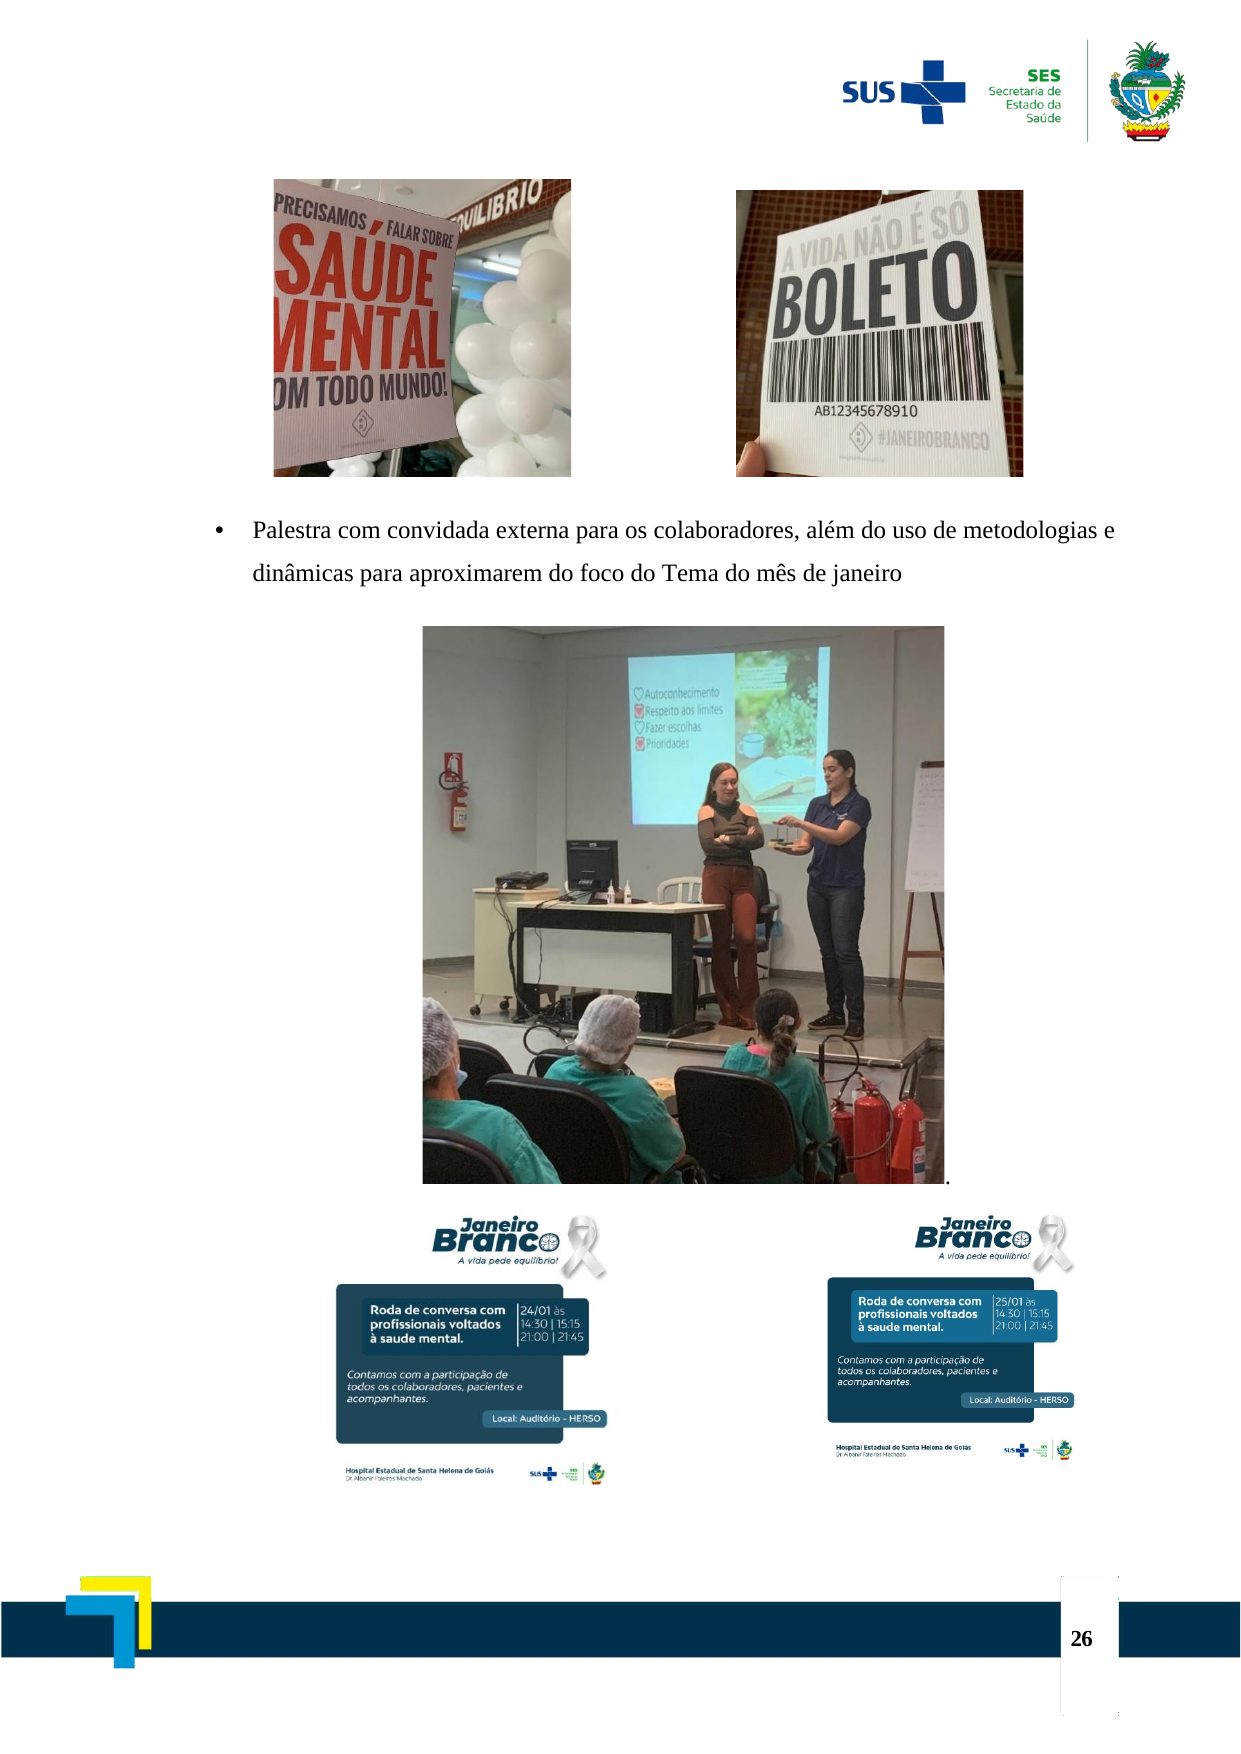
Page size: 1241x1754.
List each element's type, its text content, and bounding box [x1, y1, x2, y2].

text 26 [162, 1625, 1093, 1651]
picture [1, 39, 1241, 1716]
text . [226, 626, 1148, 1189]
list Palestra com convidada externa para os colaboradores, além do uso de metodologias e dinâmicas para aproximarem do foco do Tema do mês de janeiro [215, 515, 1122, 587]
